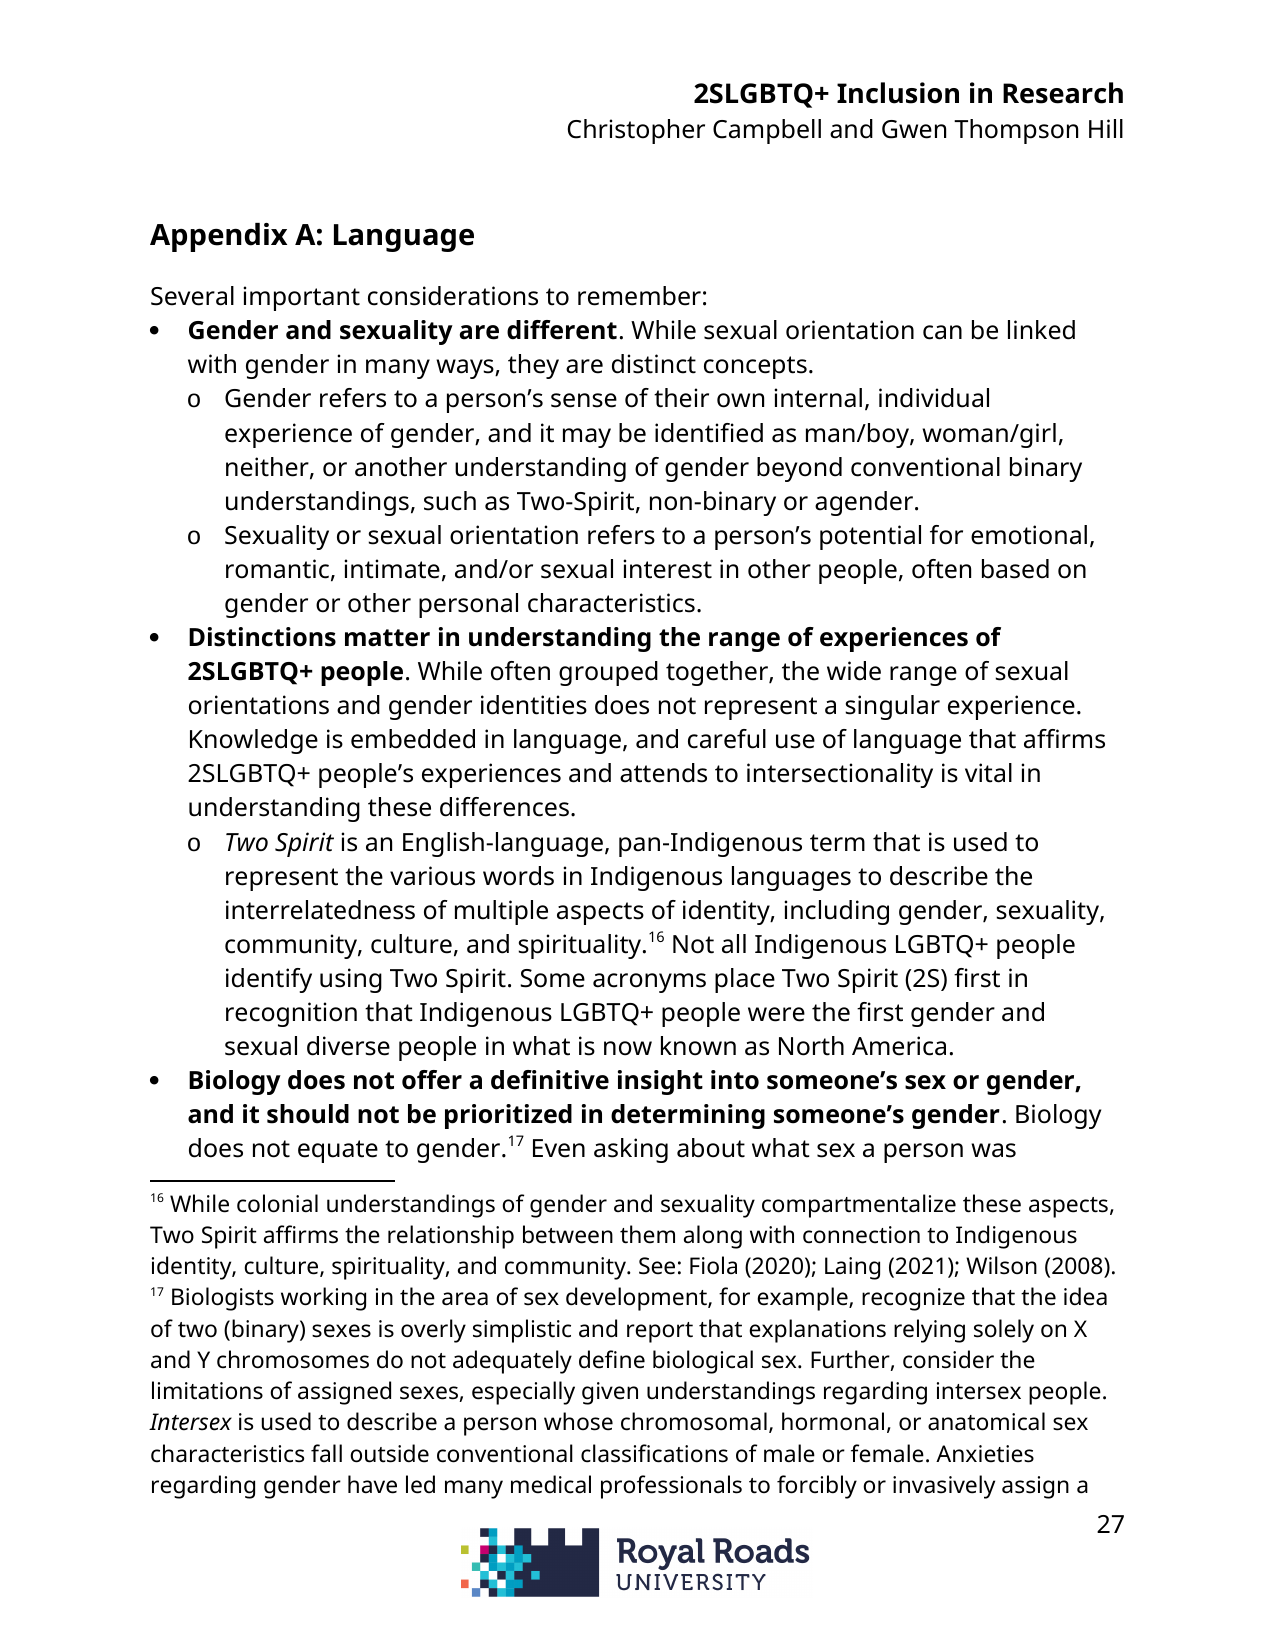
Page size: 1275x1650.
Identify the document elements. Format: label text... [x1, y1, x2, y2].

list Gender refers to a person’s sense of their own internal, individual experience of gender, and it may be identified as man/boy, woman/girl, neither, or another understanding of gender beyond conventional binary understandings, such as Two-Spirit, non-binary or agender. [186, 381, 1125, 517]
list Distinctions matter in understanding the range of experiences of 2SLGBTQ+ people. While often grouped together, the wide range of sexual orientations and gender identities does not represent a singular experience. Knowledge is embedded in language, and careful use of language that affirms 2SLGBTQ+ people’s experiences and attends to intersectionality is vital in understanding these differences. [150, 620, 1125, 824]
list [150, 1063, 1125, 1165]
text Several important considerations to remember: [150, 279, 1125, 313]
list Two Spirit is an English-language, pan-Indigenous term that is used to represent the various words in Indigenous languages to describe the interrelatedness of multiple aspects of identity, including gender, sexuality, community, culture, and spirituality. Not all Indigenous LGBTQ+ people identify using Two Spirit. Some acronyms place Two Spirit (2S) first in recognition that Indigenous LGBTQ+ people were the first gender and sexual diverse people in what is now known as North America. [186, 824, 1125, 1063]
subtitle Appendix A: Language [150, 214, 1125, 254]
picture [461, 1527, 814, 1598]
list Gender and sexuality are different. While sexual orientation can be linked with gender in many ways, they are distinct concepts. [150, 313, 1125, 381]
list Sexuality or sexual orientation refers to a person’s potential for emotional, romantic, intimate, and/or sexual interest in other people, often based on gender or other personal characteristics. [186, 517, 1125, 620]
